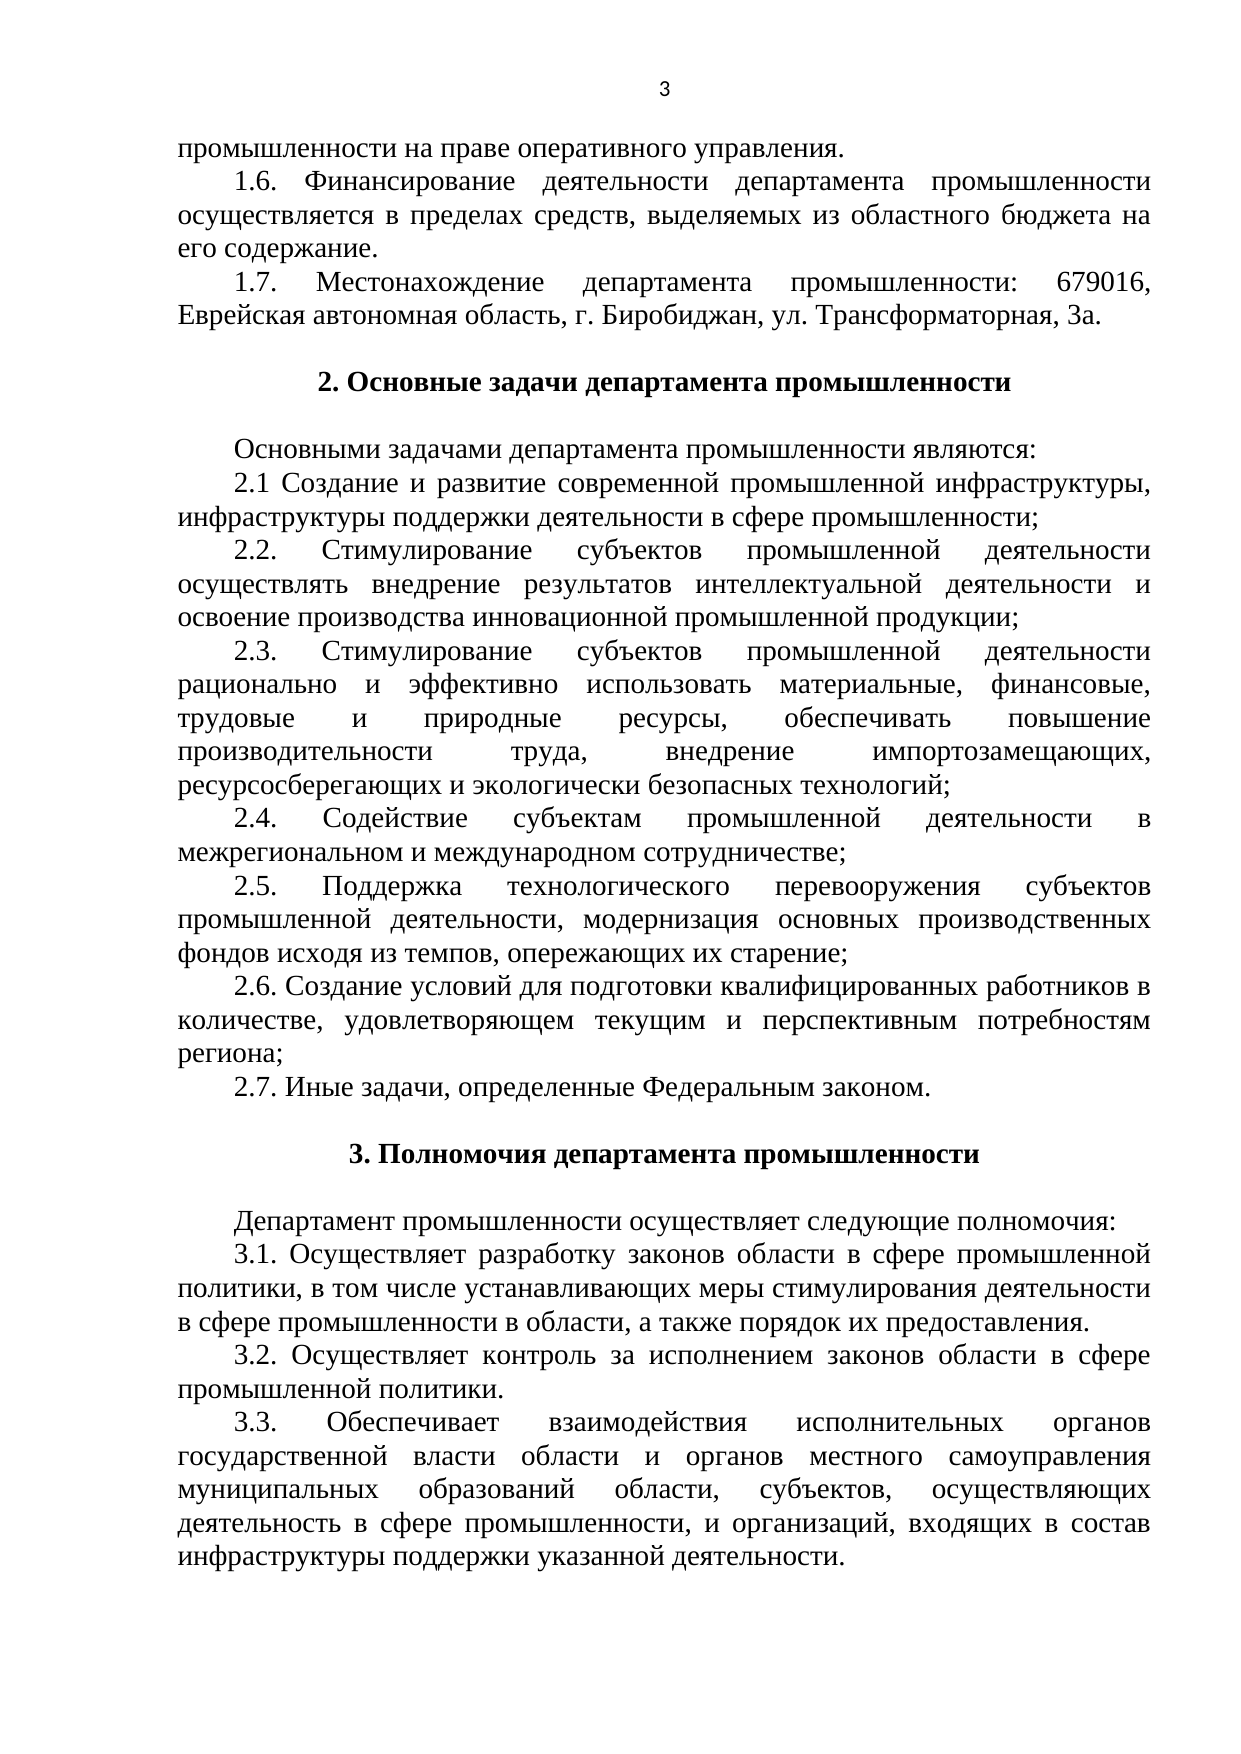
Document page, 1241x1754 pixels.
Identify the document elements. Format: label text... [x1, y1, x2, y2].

text 1.6. Финансирование деятельности департамента промышленности осуществляется в пределах средств, выделяемых из областного бюджета на его содержание. [177, 163, 1152, 264]
text Департамент промышленности осуществляет следующие полномочия: [177, 1203, 1152, 1237]
text 2.2. Стимулирование субъектов промышленной деятельности осуществлять внедрение результатов интеллектуальной деятельности и освоение производства инновационной промышленной продукции; [177, 532, 1152, 633]
title 2. Основные задачи департамента промышленности [177, 364, 1152, 398]
text 2.1 Создание и развитие современной промышленной инфраструктуры, инфраструктуры поддержки деятельности в сфере промышленности; [177, 465, 1152, 532]
text 2.4. Содействие субъектам промышленной деятельности в межрегиональном и международном сотрудничестве; [177, 801, 1152, 868]
text 2.7. Иные задачи, определенные Федеральным законом. [177, 1069, 1152, 1102]
text 2.3. Стимулирование субъектов промышленной деятельности рационально и эффективно использовать материальные, финансовые, трудовые и природные ресурсы, обеспечивать повышение производительности труда, внедрение импортозамещающих, ресурсосберегающих и экологически безопасных технологий; [177, 633, 1152, 801]
title 3. Полномочия департамента промышленности [177, 1136, 1152, 1169]
text 3.1. Осуществляет разработку законов области в сфере промышленной политики, в том числе устанавливающих меры стимулирования деятельности в сфере промышленности в области, а также порядок их предоставления. [177, 1237, 1152, 1337]
text 2.6. Создание условий для подготовки квалифицированных работников в количестве, удовлетворяющем текущим и перспективным потребностям региона; [177, 968, 1152, 1069]
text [177, 130, 1152, 163]
text 2.5. Поддержка технологического перевооружения субъектов промышленной деятельности, модернизация основных производственных фондов исходя из темпов, опережающих их старение; [177, 868, 1152, 968]
text 1.7. Местонахождение департамента промышленности: 679016, Еврейская автономная область, г. Биробиджан, ул. Трансформаторная, 3а. [177, 264, 1152, 331]
text 3.3. Обеспечивает взаимодействия исполнительных органов государственной власти области и органов местного самоуправления муниципальных образований области, субъектов, осуществляющих деятельность в сфере промышленности, и организаций, входящих в состав инфраструктуры поддержки указанной деятельности. [177, 1404, 1152, 1572]
text Основными задачами департамента промышленности являются: [177, 432, 1152, 465]
text 3.2. Осуществляет контроль за исполнением законов области в сфере промышленной политики. [177, 1337, 1152, 1404]
